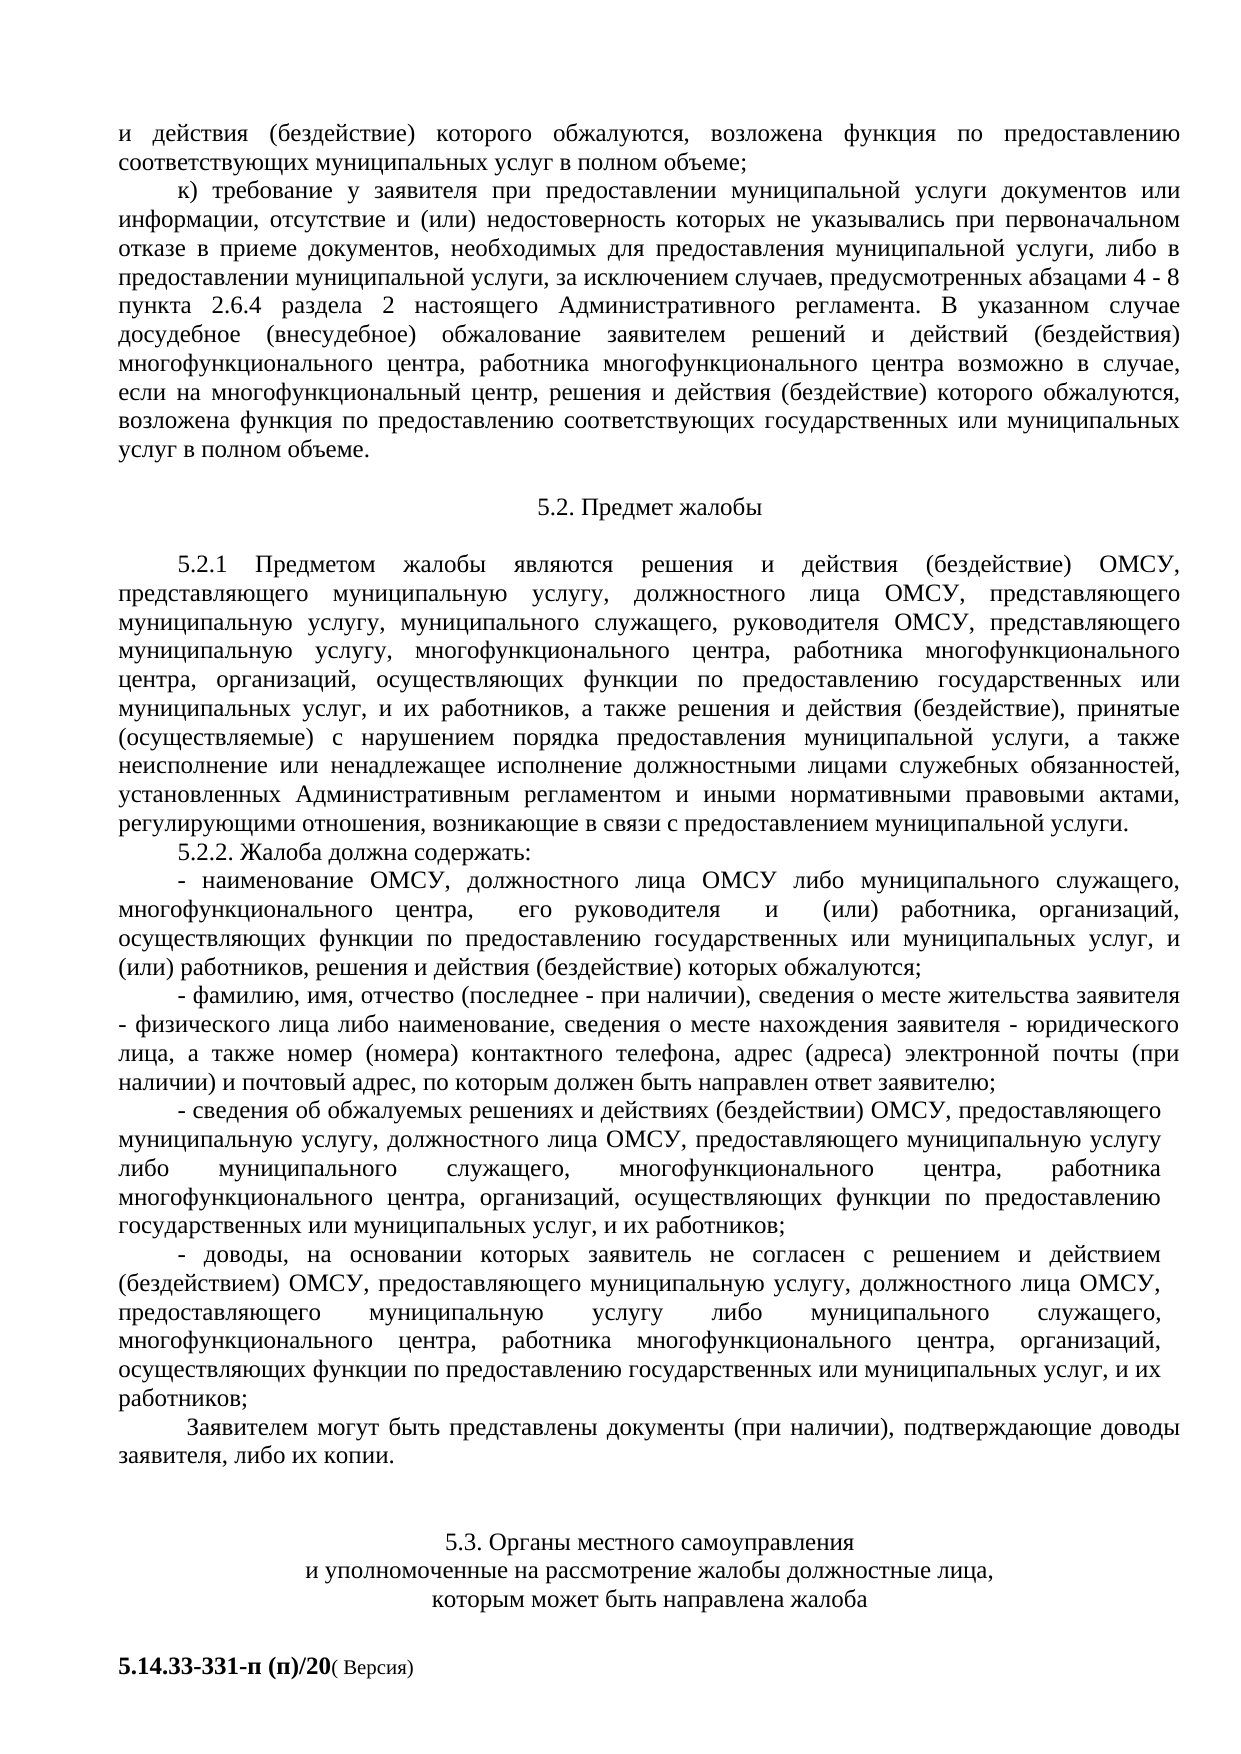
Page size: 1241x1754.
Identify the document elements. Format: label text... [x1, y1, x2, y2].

text к) требование у заявителя при предоставлении муниципальной услуги документов или информации, отсутствие и (или) недостоверность которых не указывались при первоначальном отказе в приеме документов, необходимых для предоставления муниципальной услуги, либо в предоставлении муниципальной услуги, за исключением случаев, предусмотренных абзацами 4 - 8 пункта 2.6.4 раздела 2 настоящего Административного регламента. В указанном случае досудебное (внесудебное) обжалование заявителем решений и действий (бездействия) многофункционального центра, работника многофункционального центра возможно в случае, если на многофункциональный центр, решения и действия (бездействие) которого обжалуются, возложена функция по предоставлению соответствующих государственных или муниципальных услуг в полном объеме. [118, 176, 1181, 463]
text которым может быть направлена жалоба [118, 1584, 1181, 1613]
text 5.2. Предмет жалобы [118, 492, 1181, 521]
text - наименование ОМСУ, должностного лица ОМСУ либо муниципального служащего, многофункционального центра, его руководителя и (или) работника, организаций, осуществляющих функции по предоставлению государственных или муниципальных услуг, и (или) работников, решения и действия (бездействие) которых обжалуются; [118, 866, 1181, 981]
text - сведения об обжалуемых решениях и действиях (бездействии) ОМСУ, предоставляющего муниципальную услугу, должностного лица ОМСУ, предоставляющего муниципальную услугу либо муниципального служащего, многофункционального центра, работника многофункционального центра, организаций, осуществляющих функции по предоставлению государственных или муниципальных услуг, и их работников; [118, 1096, 1162, 1239]
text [118, 118, 1181, 176]
text 5.2.2. Жалоба должна содержать: [118, 837, 1181, 866]
text Заявителем могут быть представлены документы (при наличии), подтверждающие доводы заявителя, либо их копии. [118, 1412, 1181, 1469]
text - доводы, на основании которых заявитель не согласен с решением и действием (бездействием) ОМСУ, предоставляющего муниципальную услугу, должностного лица ОМСУ, предоставляющего муниципальную услугу либо муниципального служащего, многофункционального центра, работника многофункционального центра, организаций, осуществляющих функции по предоставлению государственных или муниципальных услуг, и их работников; [118, 1239, 1162, 1412]
text и уполномоченные на рассмотрение жалобы должностные лица, [118, 1556, 1181, 1584]
text - фамилию, имя, отчество (последнее - при наличии), сведения о месте жительства заявителя - физического лица либо наименование, сведения о месте нахождения заявителя - юридического лица, а также номер (номера) контактного телефона, адрес (адреса) электронной почты (при наличии) и почтовый адрес, по которым должен быть направлен ответ заявителю; [118, 981, 1181, 1096]
text 5.2.1 Предметом жалобы являются решения и действия (бездействие) ОМСУ, представляющего муниципальную услугу, должностного лица ОМСУ, представляющего муниципальную услугу, муниципального служащего, руководителя ОМСУ, представляющего муниципальную услугу, многофункционального центра, работника многофункционального центра, организаций, осуществляющих функции по предоставлению государственных или муниципальных услуг, и их работников, а также решения и действия (бездействие), принятые (осуществляемые) с нарушением порядка предоставления муниципальной услуги, а также неисполнение или ненадлежащее исполнение должностными лицами служебных обязанностей, установленных Административным регламентом и иными нормативными правовыми актами, регулирующими отношения, возникающие в связи с предоставлением муниципальной услуги. [118, 549, 1181, 837]
text 5.3. Органы местного самоуправления [118, 1527, 1181, 1556]
